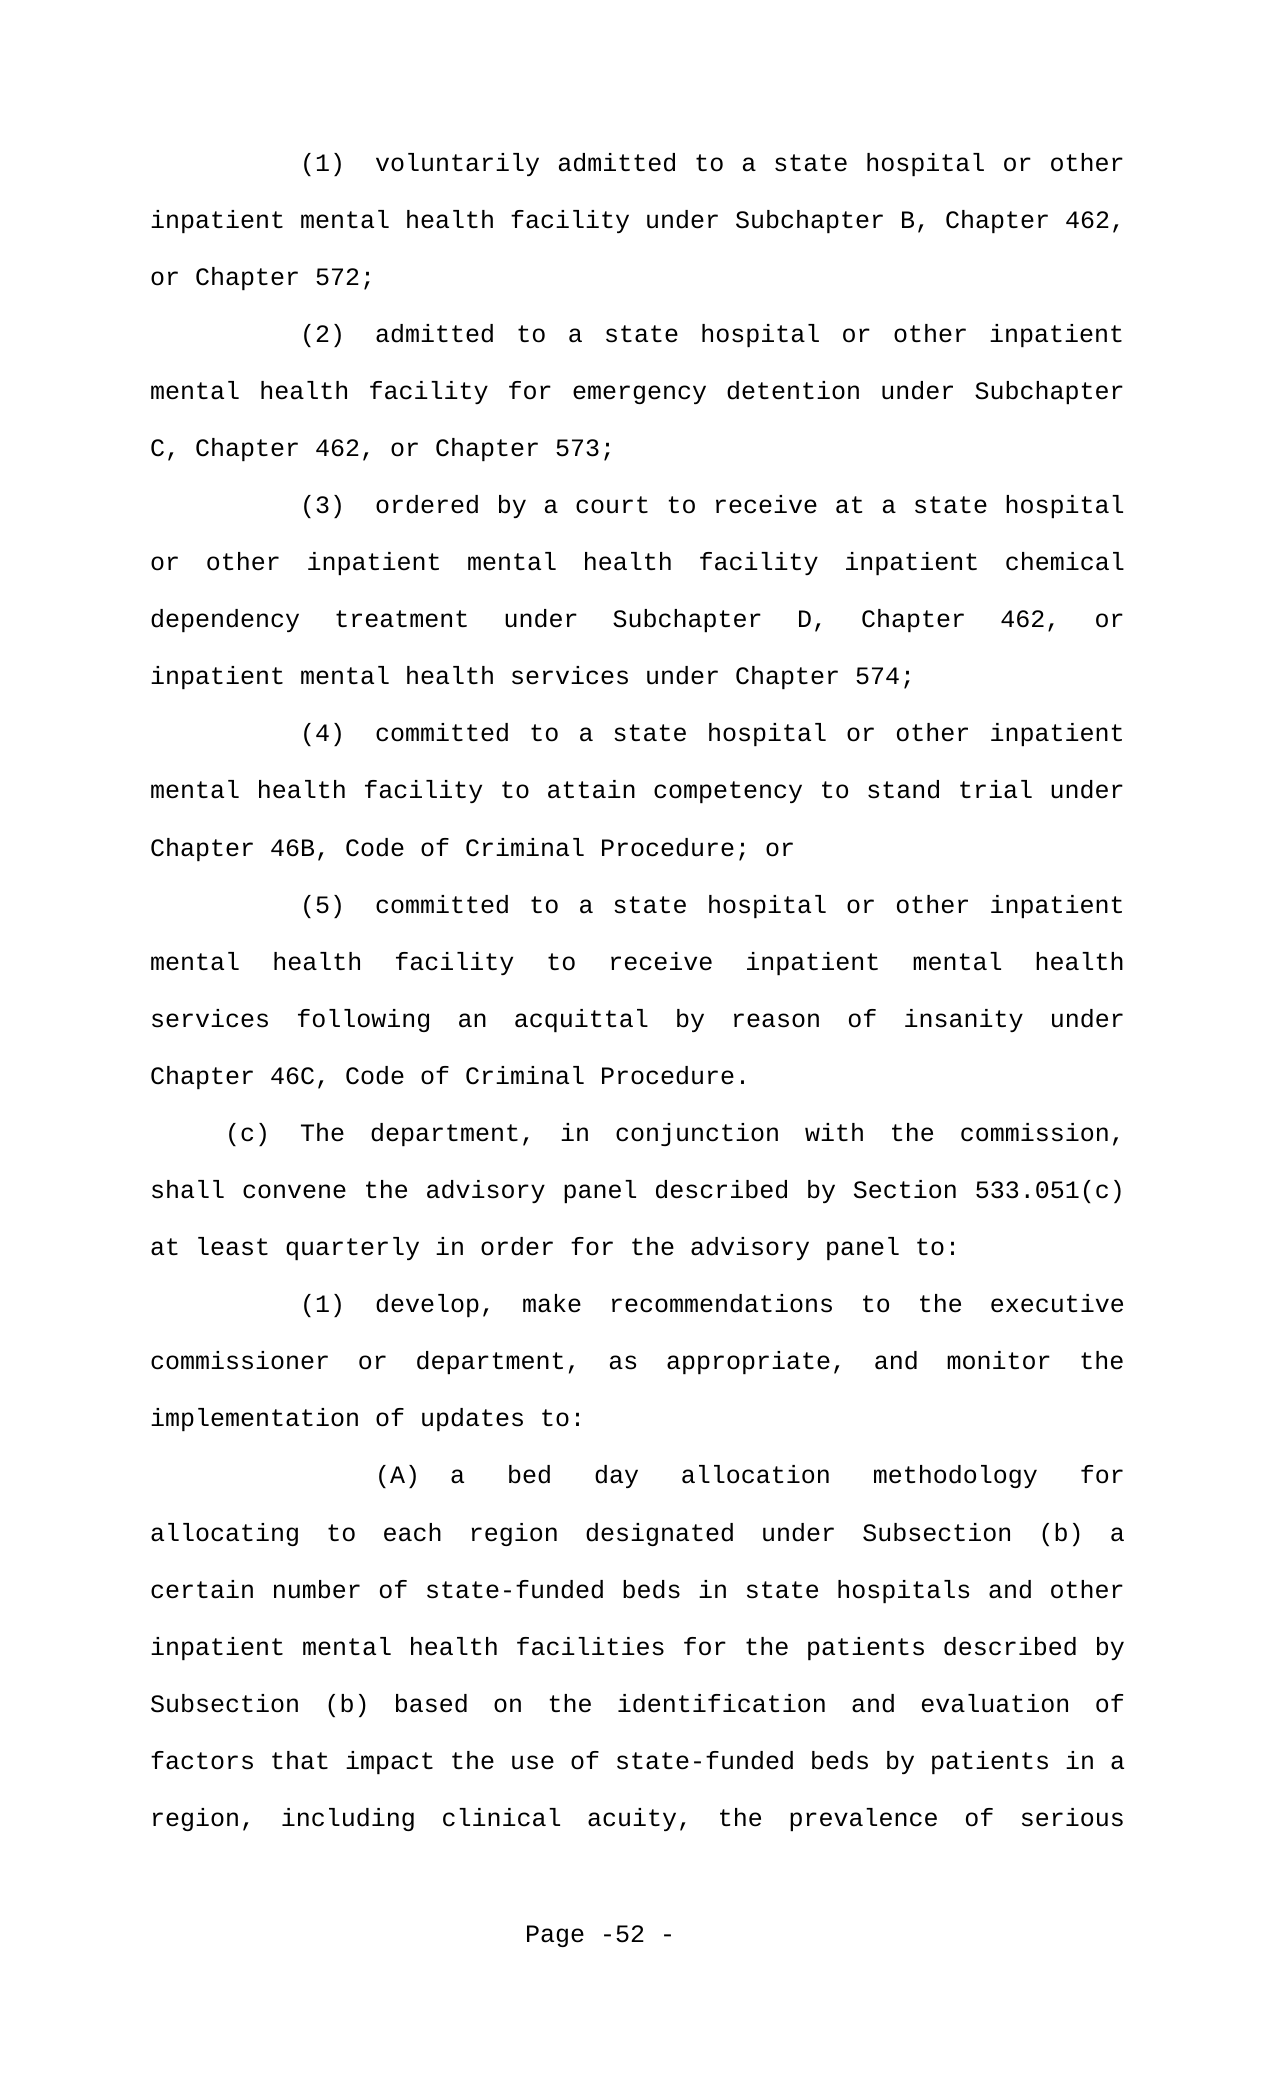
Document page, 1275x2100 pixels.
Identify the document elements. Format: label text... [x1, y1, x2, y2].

text (c) The department, in conjunction with the commission, shall convene the advisory panel described by Section 533.051(c) at least quarterly in order for the advisory panel to: [150, 1120, 1125, 1263]
text (1) develop, make recommendations to the executive commissioner or department, as appropriate, and monitor the implementation of updates to: [150, 1292, 1125, 1434]
text (1) voluntarily admitted to a state hospital or other inpatient mental health facility under Subchapter B, Chapter 462, or Chapter 572; [150, 150, 1125, 293]
text (2) admitted to a state hospital or other inpatient mental health facility for emergency detention under Subchapter C, Chapter 462, or Chapter 573; [150, 321, 1125, 464]
text (4) committed to a state hospital or other inpatient mental health facility to attain competency to stand trial under Chapter 46B, Code of Criminal Procedure; or [150, 721, 1125, 863]
text (5) committed to a state hospital or other inpatient mental health facility to receive inpatient mental health services following an acquittal by reason of insanity under Chapter 46C, Code of Criminal Procedure. [150, 892, 1125, 1092]
